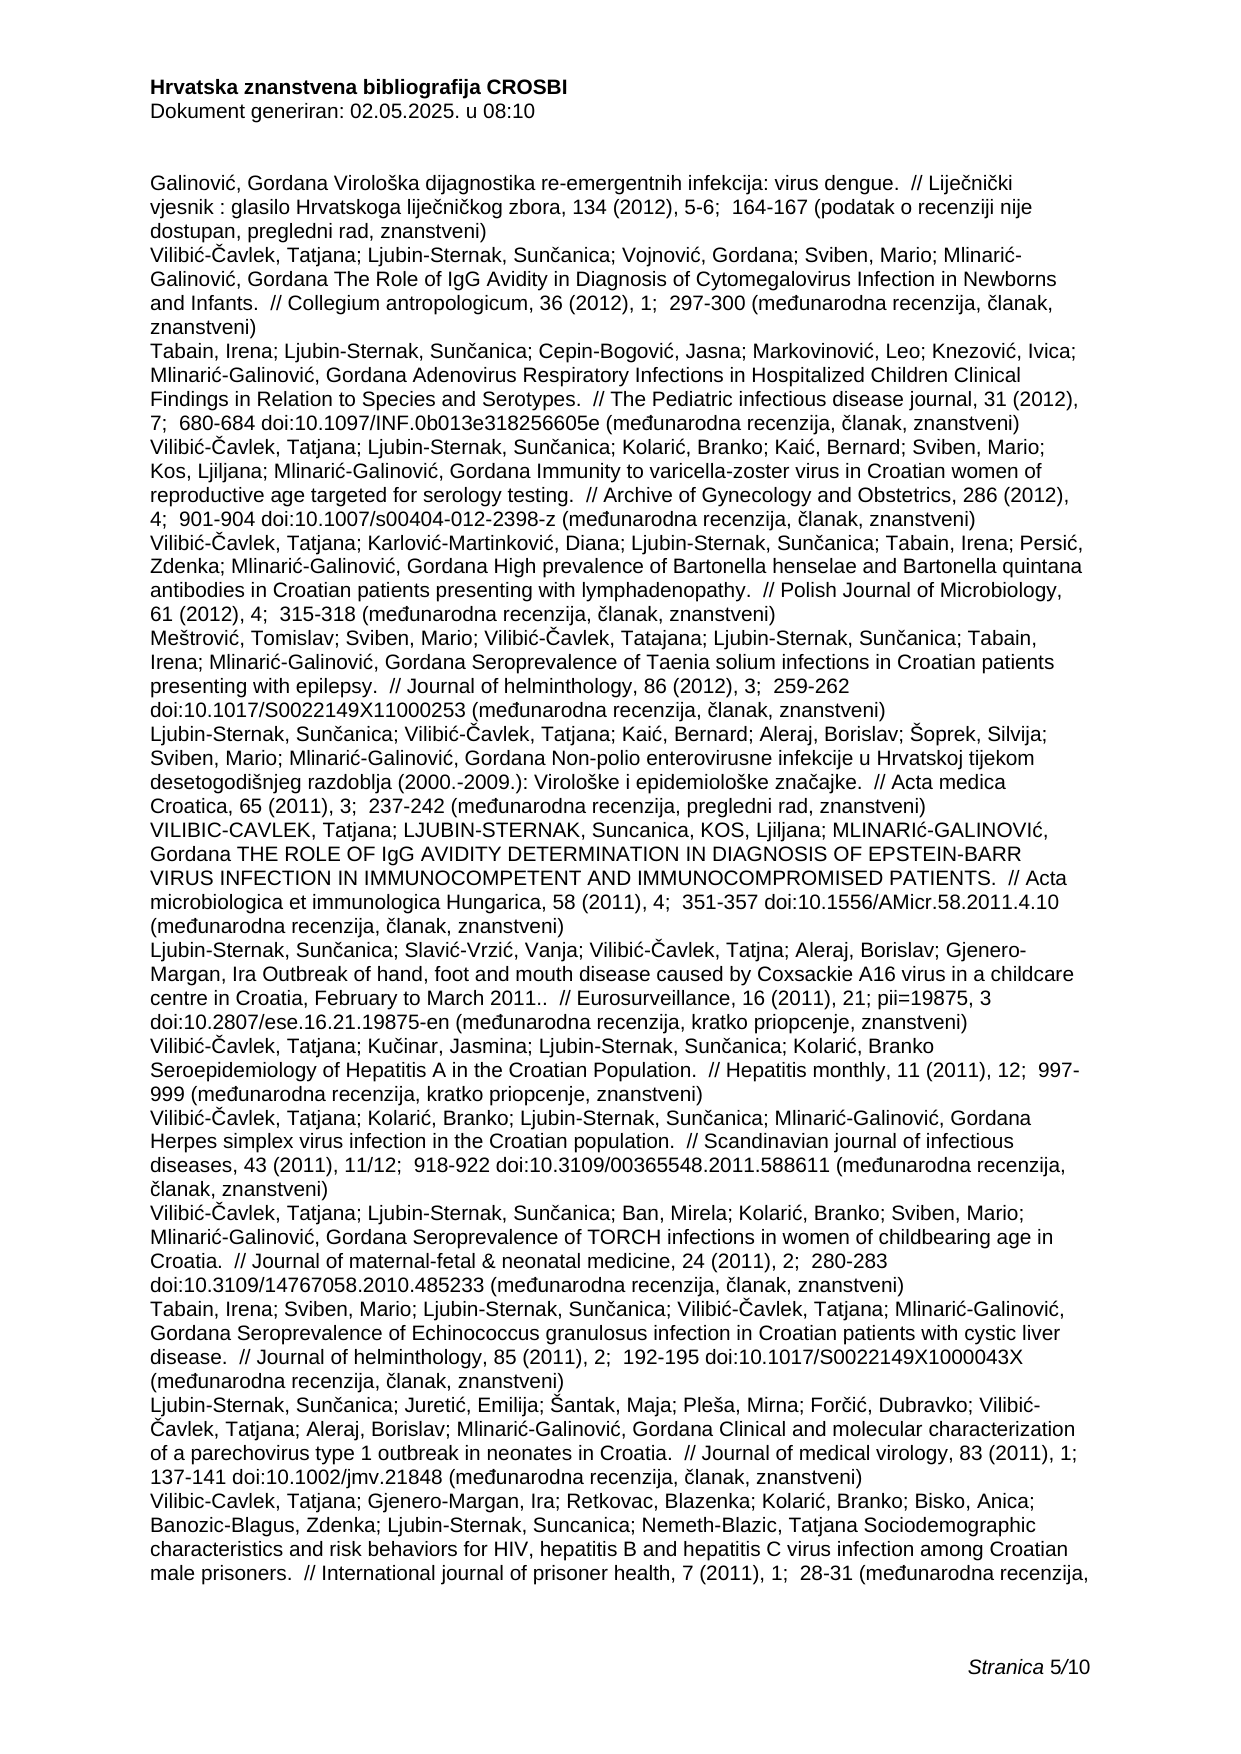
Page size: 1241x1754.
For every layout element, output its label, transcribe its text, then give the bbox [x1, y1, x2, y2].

text Vilibić-Čavlek, Tatjana; Kolarić, Branko; Ljubin-Sternak, Sunčanica; Mlinarić-Galinović, Gordana [150, 1105, 1090, 1201]
text Ljubin-Sternak, Sunčanica; Vilibić-Čavlek, Tatjana; Kaić, Bernard; Aleraj, Borislav; Šoprek, Silvija; Sviben, Mario; Mlinarić-Galinović, Gordana [150, 722, 1090, 818]
text Vilibić-Čavlek, Tatjana; Karlović-Martinković, Diana; Ljubin-Sternak, Sunčanica; Tabain, Irena; Persić, Zdenka; Mlinarić-Galinović, Gordana [150, 530, 1090, 626]
text Vilibić-Čavlek, Tatjana; Ljubin-Sternak, Sunčanica; Ban, Mirela; Kolarić, Branko; Sviben, Mario; Mlinarić-Galinović, Gordana [150, 1201, 1090, 1297]
text Ljubin-Sternak, Sunčanica; Juretić, Emilija; Šantak, Maja; Pleša, Mirna; Forčić, Dubravko; Vilibić-Čavlek, Tatjana; Aleraj, Borislav; Mlinarić-Galinović, Gordana [150, 1393, 1090, 1489]
text Meštrović, Tomislav; Sviben, Mario; Vilibić-Čavlek, Tatajana; Ljubin-Sternak, Sunčanica; Tabain, Irena; Mlinarić-Galinović, Gordana [150, 626, 1090, 722]
text Vilibić-Čavlek, Tatjana; Ljubin-Sternak, Sunčanica; Kolarić, Branko; Kaić, Bernard; Sviben, Mario; Kos, Ljiljana; Mlinarić-Galinović, Gordana [150, 434, 1090, 530]
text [150, 171, 1090, 243]
text Vilibić-Čavlek, Tatjana; Ljubin-Sternak, Sunčanica; Vojnović, Gordana; Sviben, Mario; Mlinarić-Galinović, Gordana [150, 243, 1090, 339]
text Vilibić-Čavlek, Tatjana; Kučinar, Jasmina; Ljubin-Sternak, Sunčanica; Kolarić, Branko [150, 1033, 1090, 1105]
text Tabain, Irena; Ljubin-Sternak, Sunčanica; Cepin-Bogović, Jasna; Markovinović, Leo; Knezović, Ivica; Mlinarić-Galinović, Gordana [150, 339, 1090, 434]
text Ljubin-Sternak, Sunčanica; Slavić-Vrzić, Vanja; Vilibić-Čavlek, Tatjna; Aleraj, Borislav; Gjenero- Margan, Ira [150, 938, 1090, 1033]
text Tabain, Irena; Sviben, Mario; Ljubin-Sternak, Sunčanica; Vilibić-Čavlek, Tatjana; Mlinarić-Galinović, Gordana [150, 1297, 1090, 1393]
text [150, 1489, 1090, 1584]
text VILIBIC-CAVLEK, Tatjana; LJUBIN-STERNAK, Suncanica, KOS, Ljiljana; MLINARIć-GALINOVIć, Gordana [150, 818, 1090, 938]
